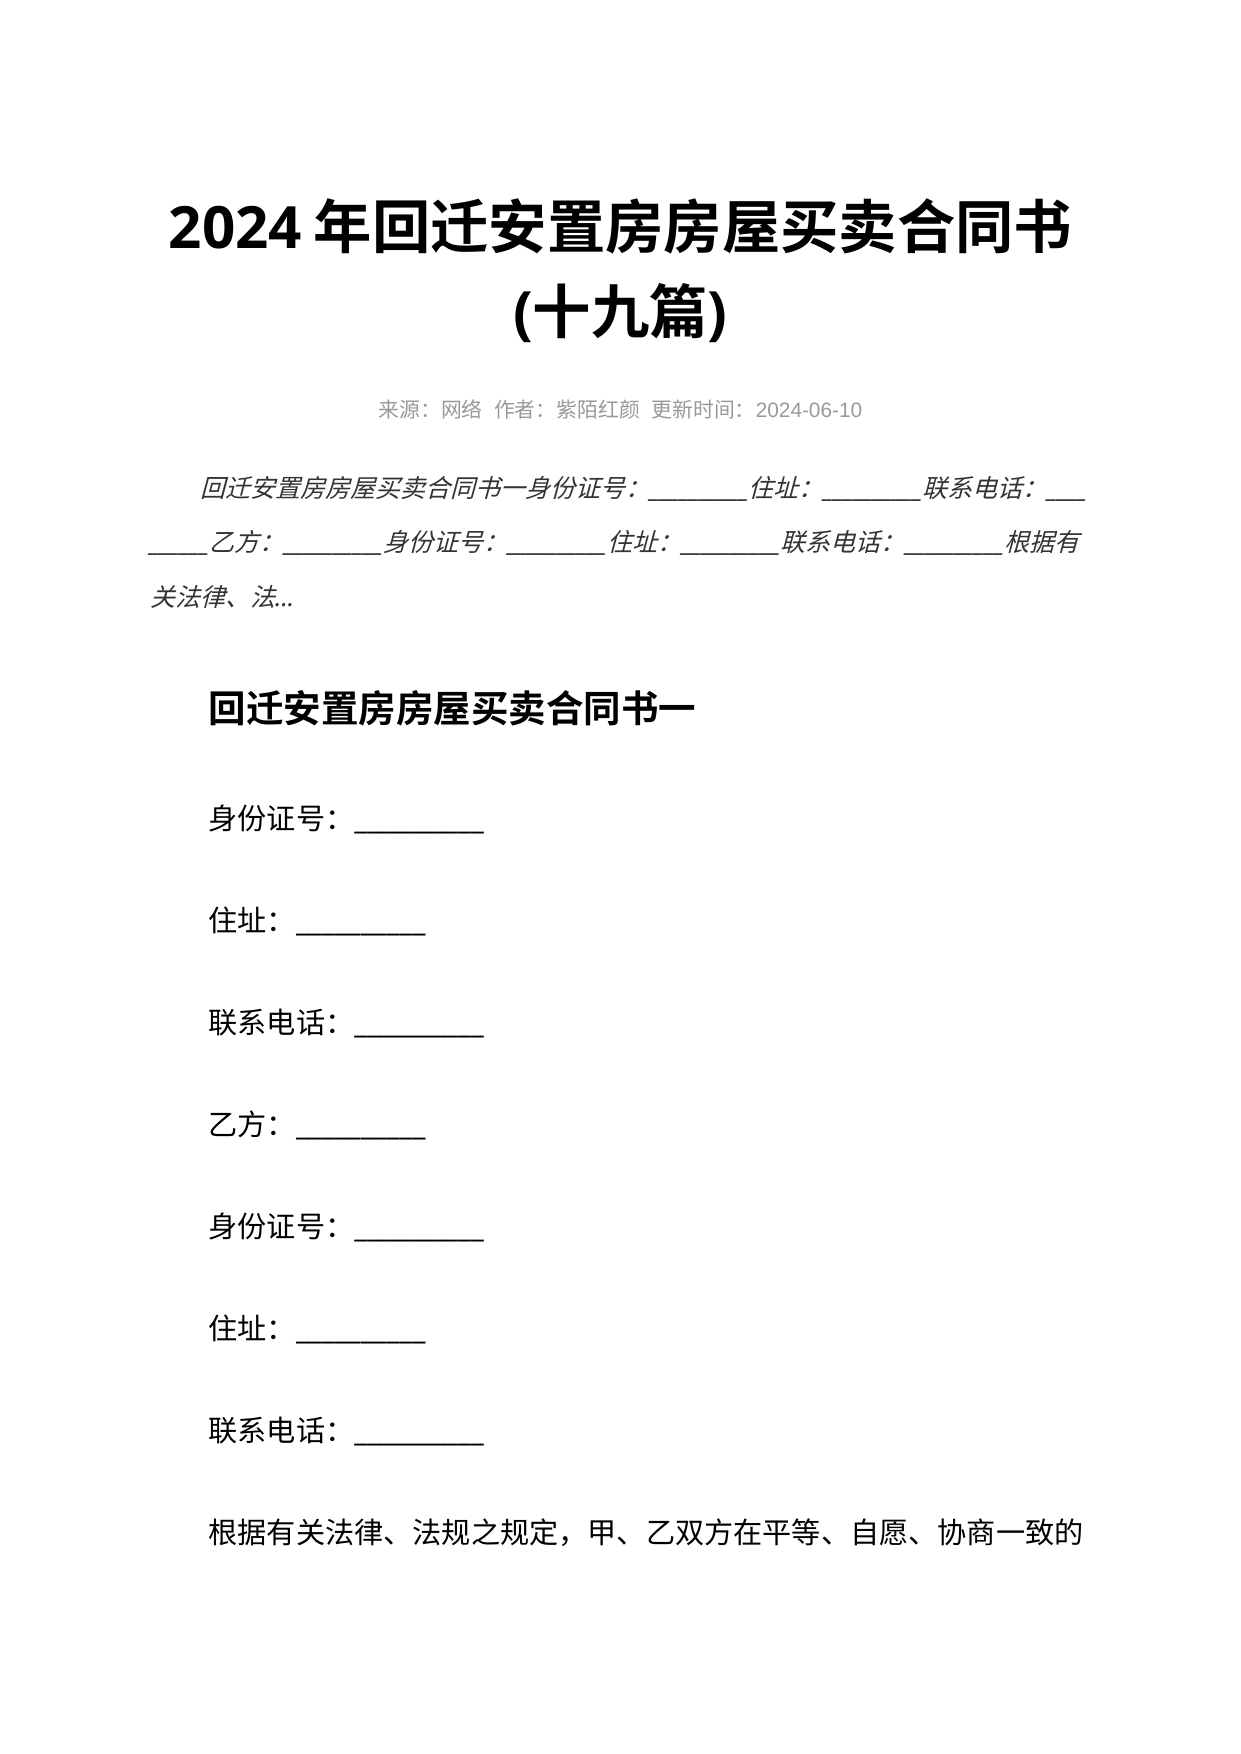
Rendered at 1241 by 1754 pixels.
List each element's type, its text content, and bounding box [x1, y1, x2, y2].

text 回迁安置房房屋买卖合同书一 [150, 678, 1090, 733]
subtitle 2024年回迁安置房房屋买卖合同书(十九篇) [150, 181, 1090, 351]
text 乙方：__________ [150, 1102, 1090, 1144]
text 住址：__________ [150, 898, 1090, 940]
text 身份证号：__________ [150, 796, 1090, 838]
text 联系电话：__________ [150, 1408, 1090, 1450]
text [150, 1510, 1090, 1552]
text 来源：网络 作者：紫陌红颜 更新时间：2024-06-10 [150, 398, 1090, 422]
text 身份证号：__________ [150, 1204, 1090, 1246]
text 住址：__________ [150, 1306, 1090, 1348]
text 联系电话：__________ [150, 1000, 1090, 1042]
text 回迁安置房房屋买卖合同书一身份证号：__________住址：__________联系电话：__________乙方：__________身份证号：__________住址：__________联系电话：__________根据有关法律、法... [150, 468, 1090, 613]
